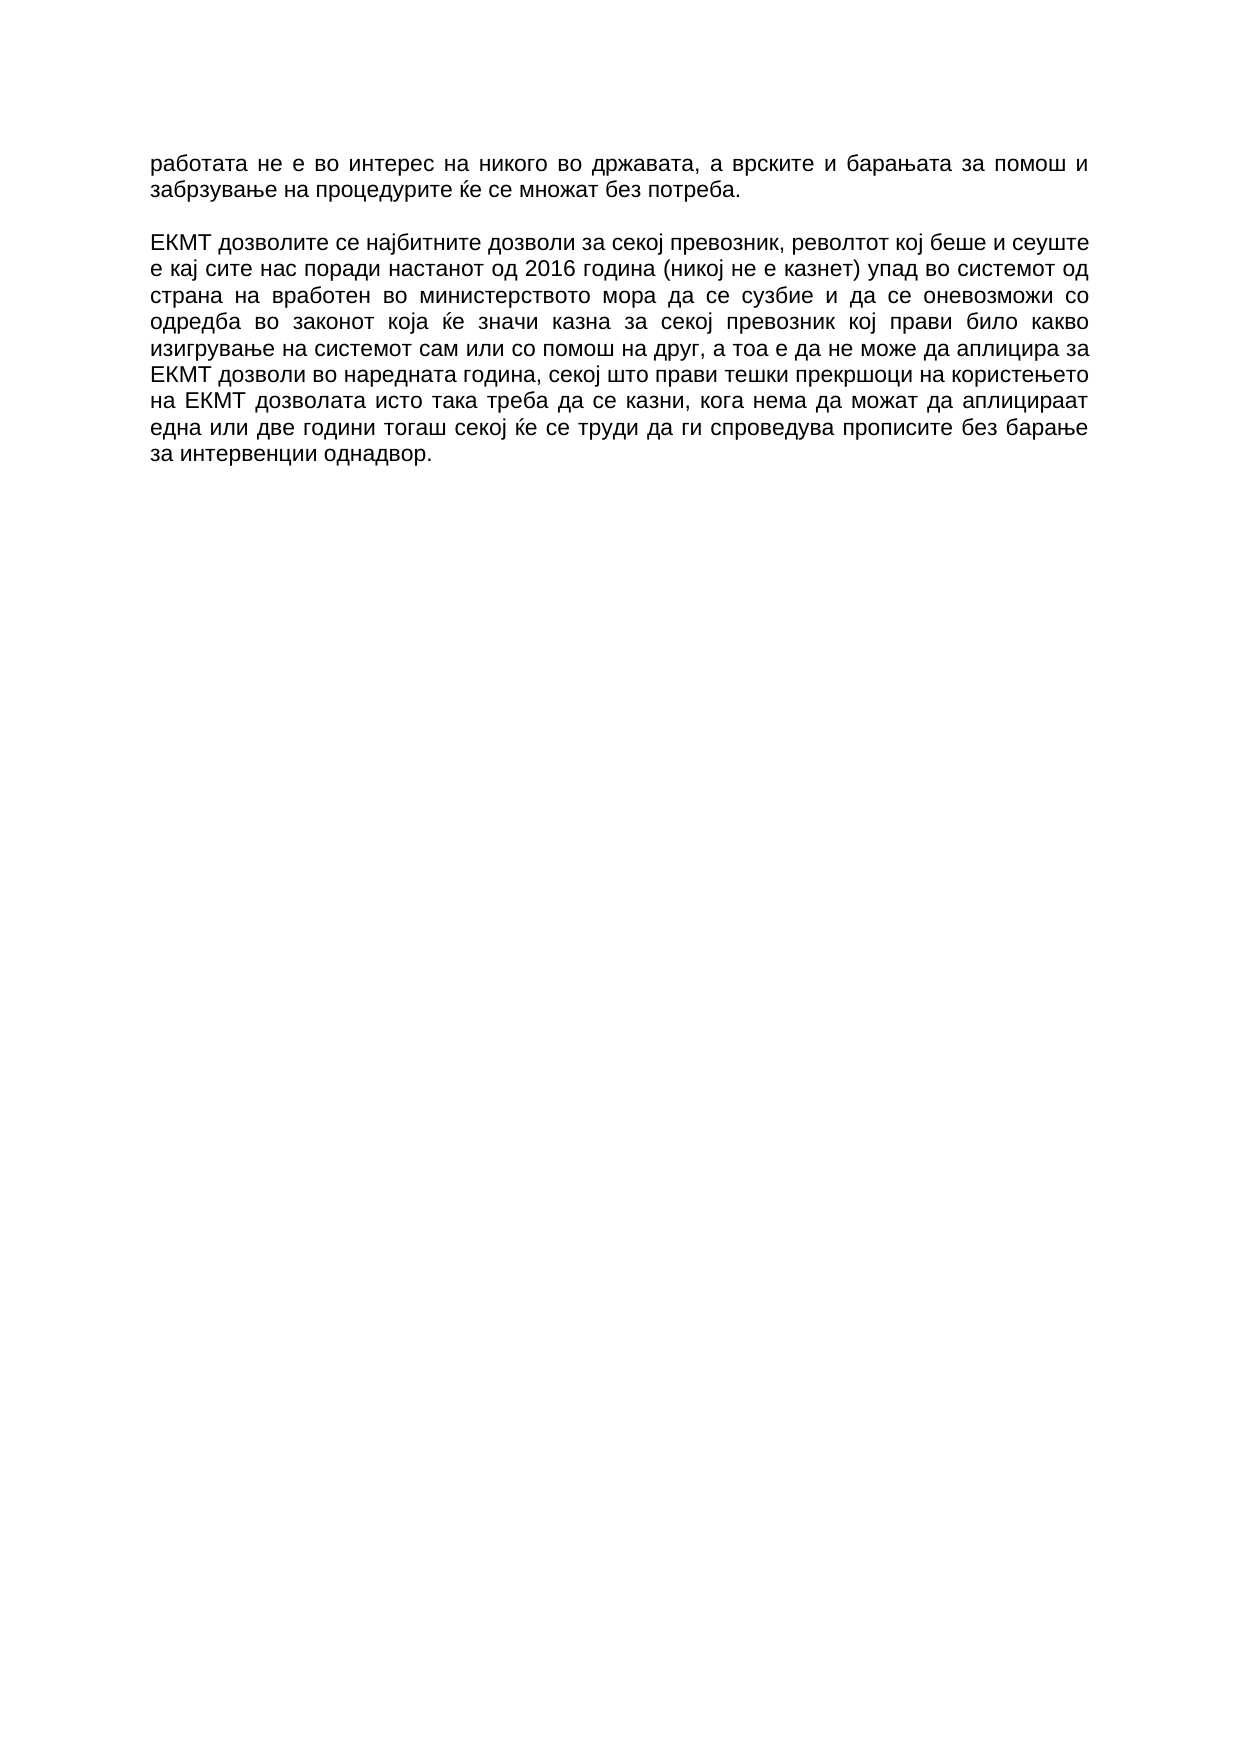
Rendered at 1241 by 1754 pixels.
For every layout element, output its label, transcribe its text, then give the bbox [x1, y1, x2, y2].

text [150, 150, 1090, 203]
text ЕКМТ дозволите се најбитните дозволи за секој превозник, револтот кој беше и сеуште е кај сите нас поради настанот од 2016 година (никој не е казнет) упад во системот од страна на вработен во министерството мора да се сузбие и да се оневозможи со одредба во законот која ќе значи казна за секој превозник кој прави било какво изигрување на системот сам или со помош на друг, а тоа е да не може да аплицира за ЕКМТ дозволи во наредната година, секој што прави тешки прекршоци на користењето на ЕКМТ дозволата исто така треба да се казни, кога нема да можат да аплицираат една или две години тогаш секој ќе се труди да ги спроведува прописите без барање за интервенции однадвор. [150, 229, 1090, 466]
